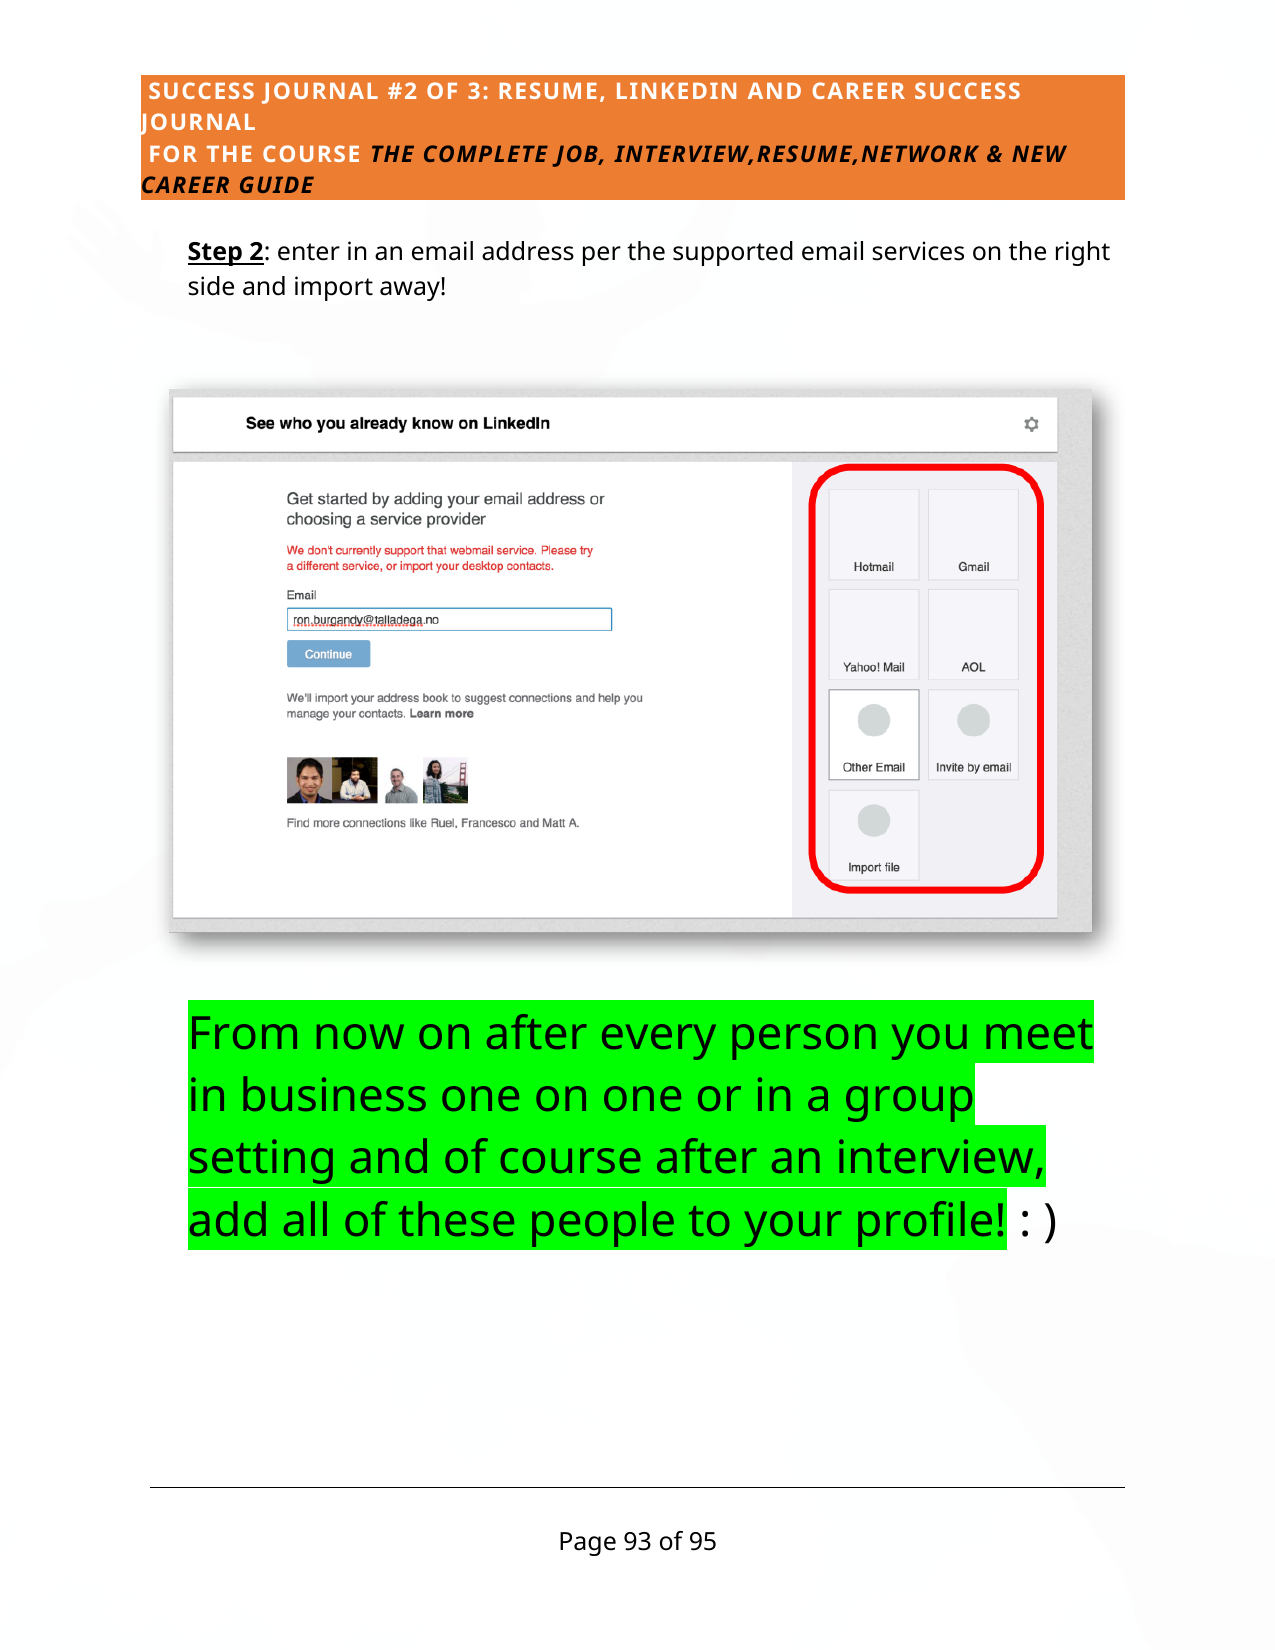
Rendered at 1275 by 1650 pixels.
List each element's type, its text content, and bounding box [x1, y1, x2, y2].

text From now on after every person you meet in business one on one or in a group setting and of course after an interview, add all of these people to your profile! : ) [187, 1000, 1125, 1250]
text Step 2: enter in an email address per the supported email services on the right side and import away! [187, 234, 1125, 302]
